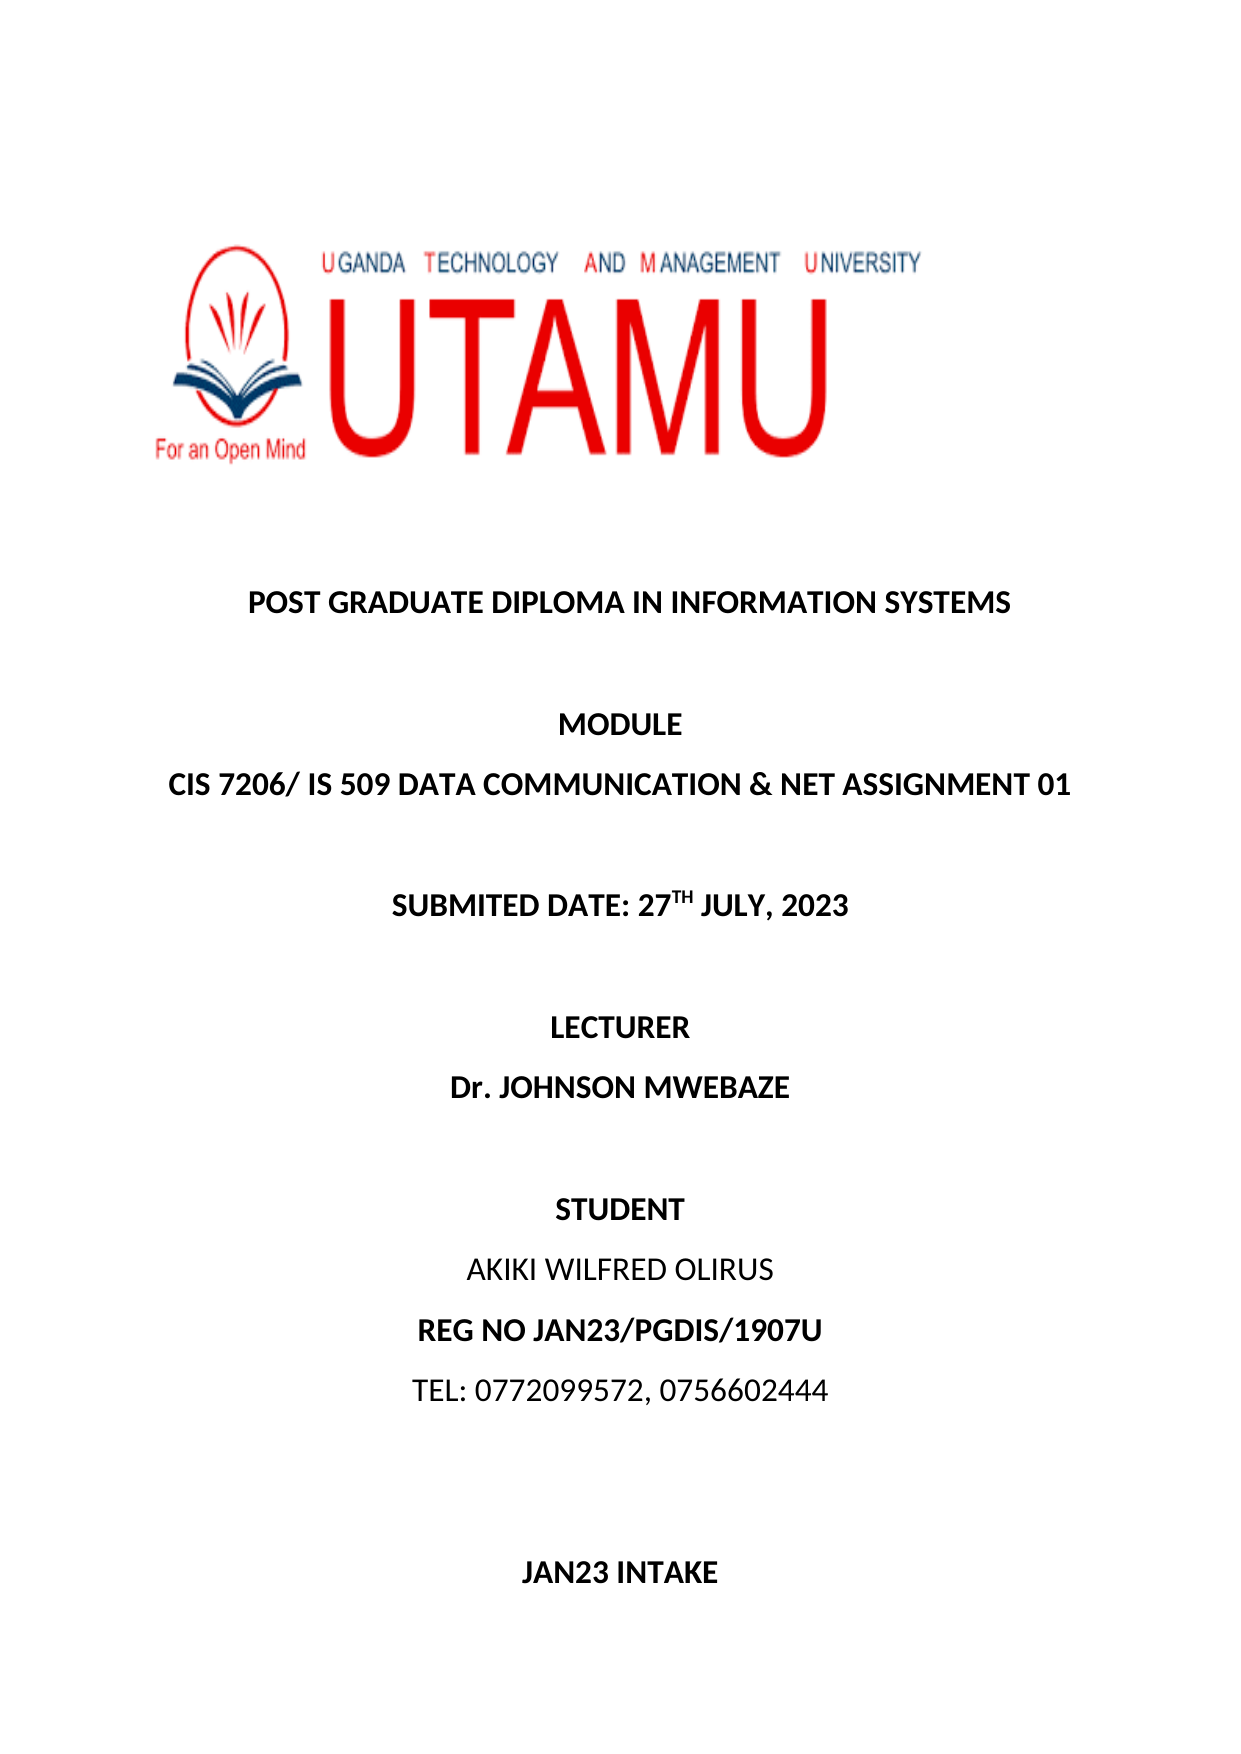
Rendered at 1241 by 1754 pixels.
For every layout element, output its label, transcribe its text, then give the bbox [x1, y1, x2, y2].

text Dr. JOHNSON MWEBAZE [150, 1066, 1090, 1107]
text AKIKI WILFRED OLIRUS [150, 1248, 1090, 1289]
picture [150, 243, 941, 469]
text LECTURER [150, 1006, 1090, 1046]
text CIS 7206/ IS 509 DATA COMMUNICATION & NET ASSIGNMENT 01 [150, 763, 1090, 804]
text MODULE [150, 702, 1090, 743]
text JAN23 INTAKE [150, 1551, 1090, 1592]
text SUBMITED DATE: 27TH JULY, 2023 [150, 884, 1090, 925]
text POST GRADUATE DIPLOMA IN INFORMATION SYSTEMS [150, 581, 1090, 622]
text TEL: 0772099572, 0756602444 [150, 1369, 1090, 1410]
text REG NO JAN23/PGDIS/1907U [150, 1309, 1090, 1349]
text STUDENT [150, 1187, 1090, 1228]
